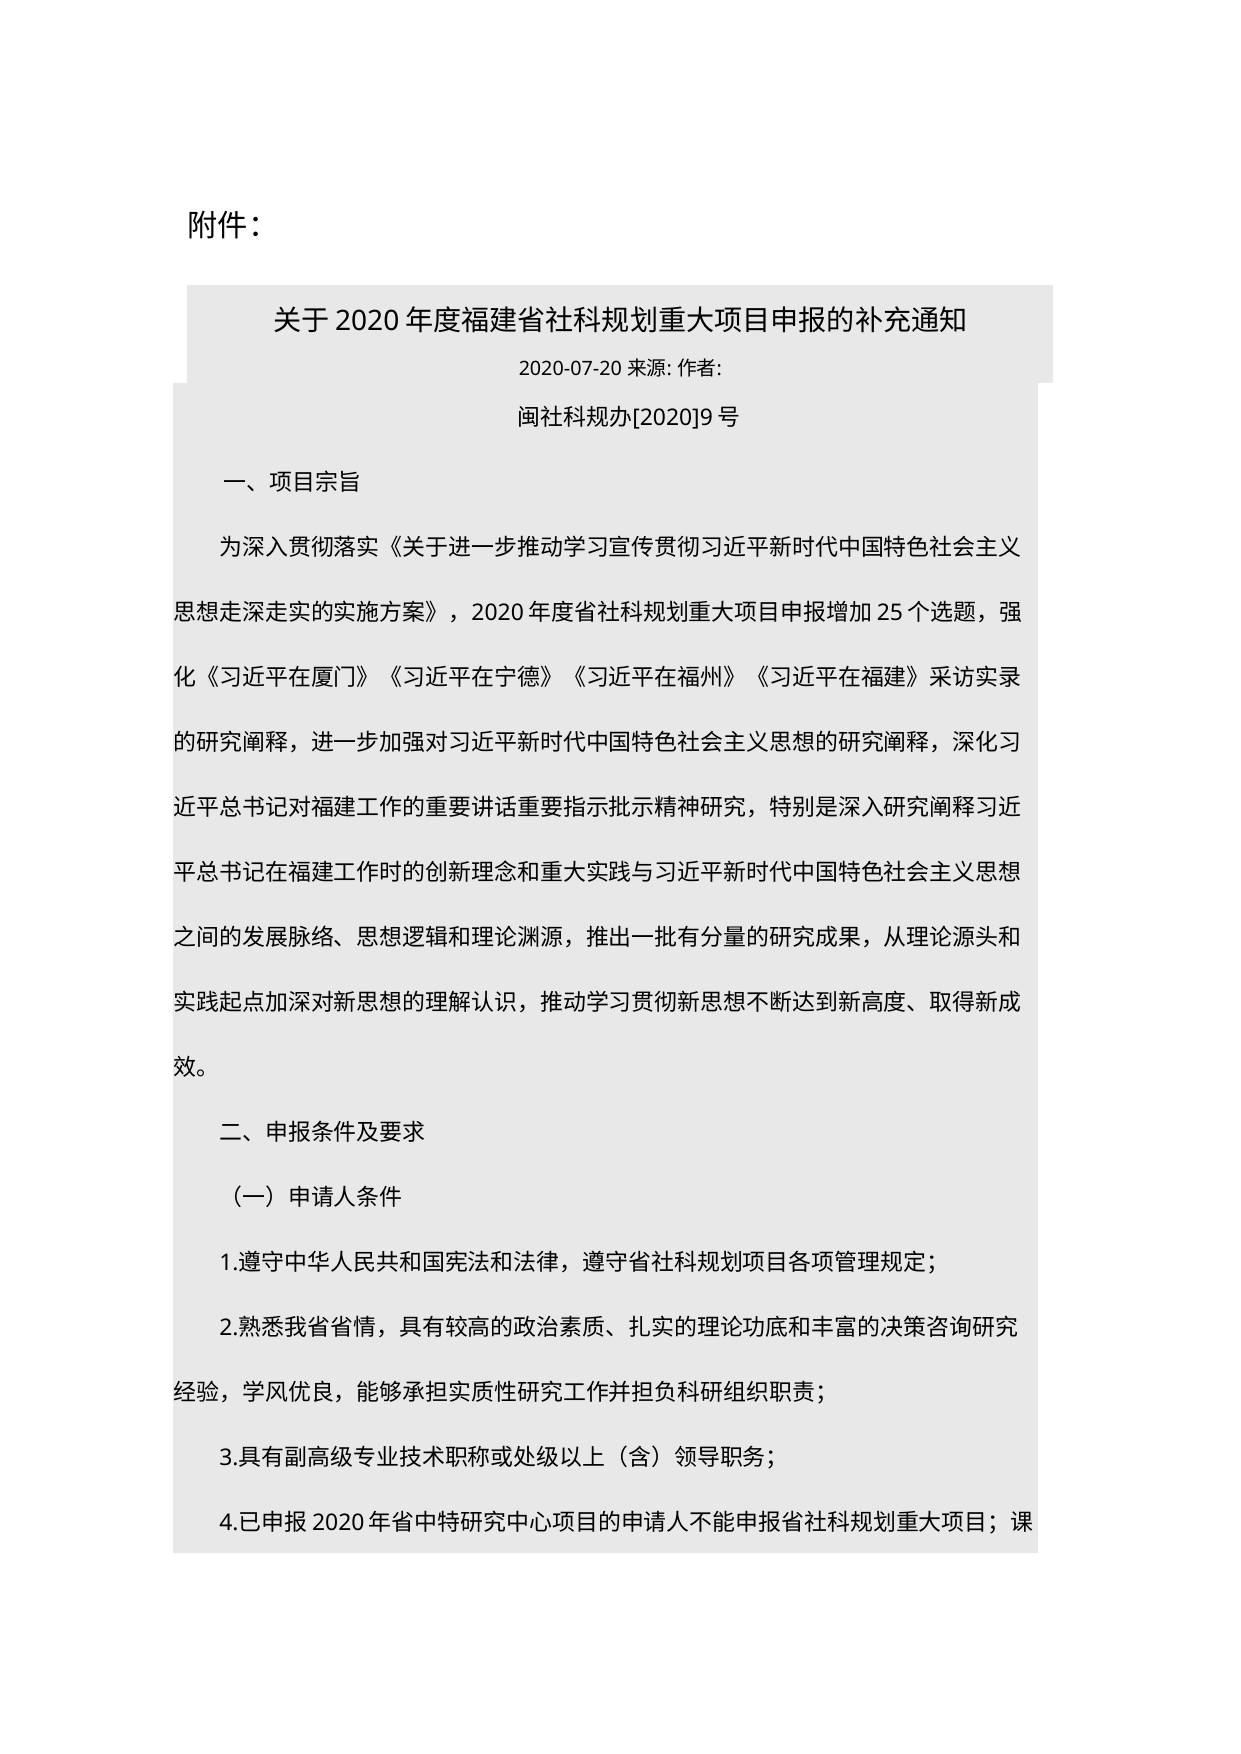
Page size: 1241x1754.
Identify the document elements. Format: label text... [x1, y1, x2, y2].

text 2020-07-20 来源: 作者: [187, 350, 1053, 383]
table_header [173, 383, 1038, 1553]
text 附件： [187, 191, 1053, 256]
text 关于2020年度福建省社科规划重大项目申报的补充通知 [187, 285, 1053, 350]
